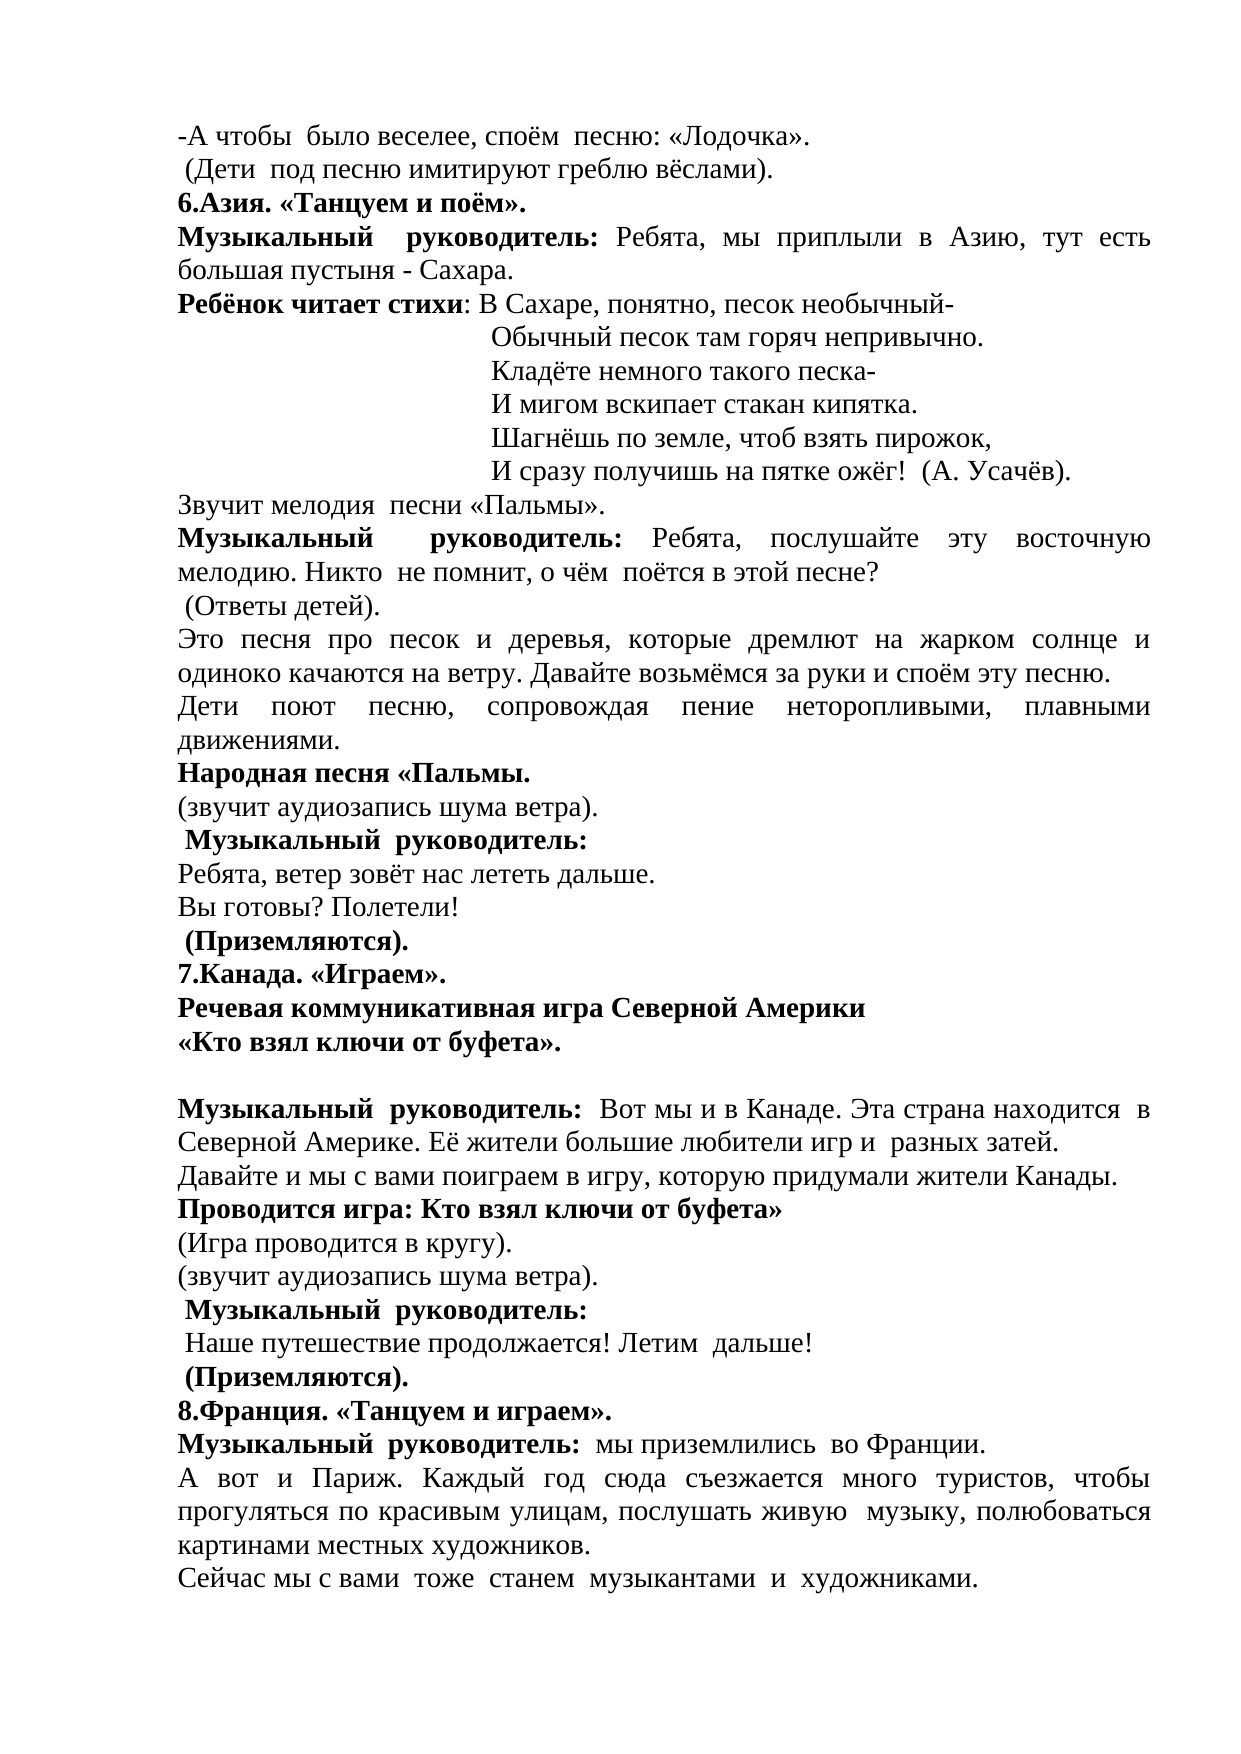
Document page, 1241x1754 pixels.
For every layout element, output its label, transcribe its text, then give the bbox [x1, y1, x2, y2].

text 6.Азия. «Танцуем и поём». [177, 185, 1152, 219]
text (Ответы детей). [177, 588, 1152, 621]
text Музыкальный руководитель: [177, 822, 1152, 856]
text И сразу получишь на пятке ожёг! (А. Усачёв). [177, 453, 1152, 487]
text (звучит аудиозапись шума ветра). [177, 789, 1152, 822]
text Ребята, ветер зовёт нас лететь дальше. [177, 856, 1152, 889]
text (звучит аудиозапись шума ветра). [177, 1258, 1152, 1292]
text Сейчас мы с вами тоже станем музыкантами и художниками. [177, 1560, 1152, 1594]
text Речевая коммуникативная игра Северной Америки [177, 990, 1152, 1024]
text Кладёте немного такого песка- [177, 353, 1152, 386]
text Музыкальный руководитель: мы приземлились во Франции. [177, 1426, 1152, 1460]
text Звучит мелодия песни «Пальмы». [177, 487, 1152, 521]
text Шагнёшь по земле, чтоб взять пирожок, [177, 420, 1152, 453]
text (Дети под песню имитируют греблю вёслами). [177, 152, 1152, 185]
text (Приземляются). [177, 923, 1152, 957]
text Народная песня «Пальмы. [177, 755, 1152, 789]
text -А чтобы было веселее, споём песню: «Лодочка». [177, 118, 1152, 152]
text Обычный песок там горяч непривычно. [177, 319, 1152, 353]
text 7.Канада. «Играем». [177, 957, 1152, 990]
text (Приземляются). [177, 1359, 1152, 1393]
text И мигом вскипает стакан кипятка. [177, 386, 1152, 420]
text Это песня про песок и деревья, которые дремлют на жарком солнце и одиноко качаются на ветру. Давайте возьмёмся за руки и споём эту песню. [177, 621, 1152, 688]
text Проводится игра: Кто взял ключи от буфета» [177, 1191, 1152, 1225]
text Музыкальный руководитель: Ребята, послушайте эту восточную мелодию. Никто не помнит, о чём поётся в этой песне? [177, 521, 1152, 588]
text Музыкальный руководитель: Вот мы и в Канаде. Эта страна находится в Северной Америке. Её жители большие любители игр и разных затей. [177, 1091, 1152, 1158]
text 8.Франция. «Танцуем и играем». [177, 1393, 1152, 1426]
text Музыкальный руководитель: Ребята, мы приплыли в Азию, тут есть большая пустыня - Сахара. [177, 219, 1152, 286]
text Наше путешествие продолжается! Летим дальше! [177, 1326, 1152, 1359]
text Давайте и мы с вами поиграем в игру, которую придумали жители Канады. [177, 1158, 1152, 1191]
text «Кто взял ключи от буфета». [177, 1024, 1152, 1057]
text Ребёнок читает стихи: В Сахаре, понятно, песок необычный- [177, 286, 1152, 319]
text (Игра проводится в кругу). [177, 1225, 1152, 1258]
text Вы готовы? Полетели! [177, 889, 1152, 923]
text Музыкальный руководитель: [177, 1292, 1152, 1326]
text А вот и Париж. Каждый год сюда съезжается много туристов, чтобы прогуляться по красивым улицам, послушать живую музыку, полюбоваться картинами местных художников. [177, 1460, 1152, 1560]
text Дети поют песню, сопровождая пение неторопливыми, плавными движениями. [177, 688, 1152, 755]
